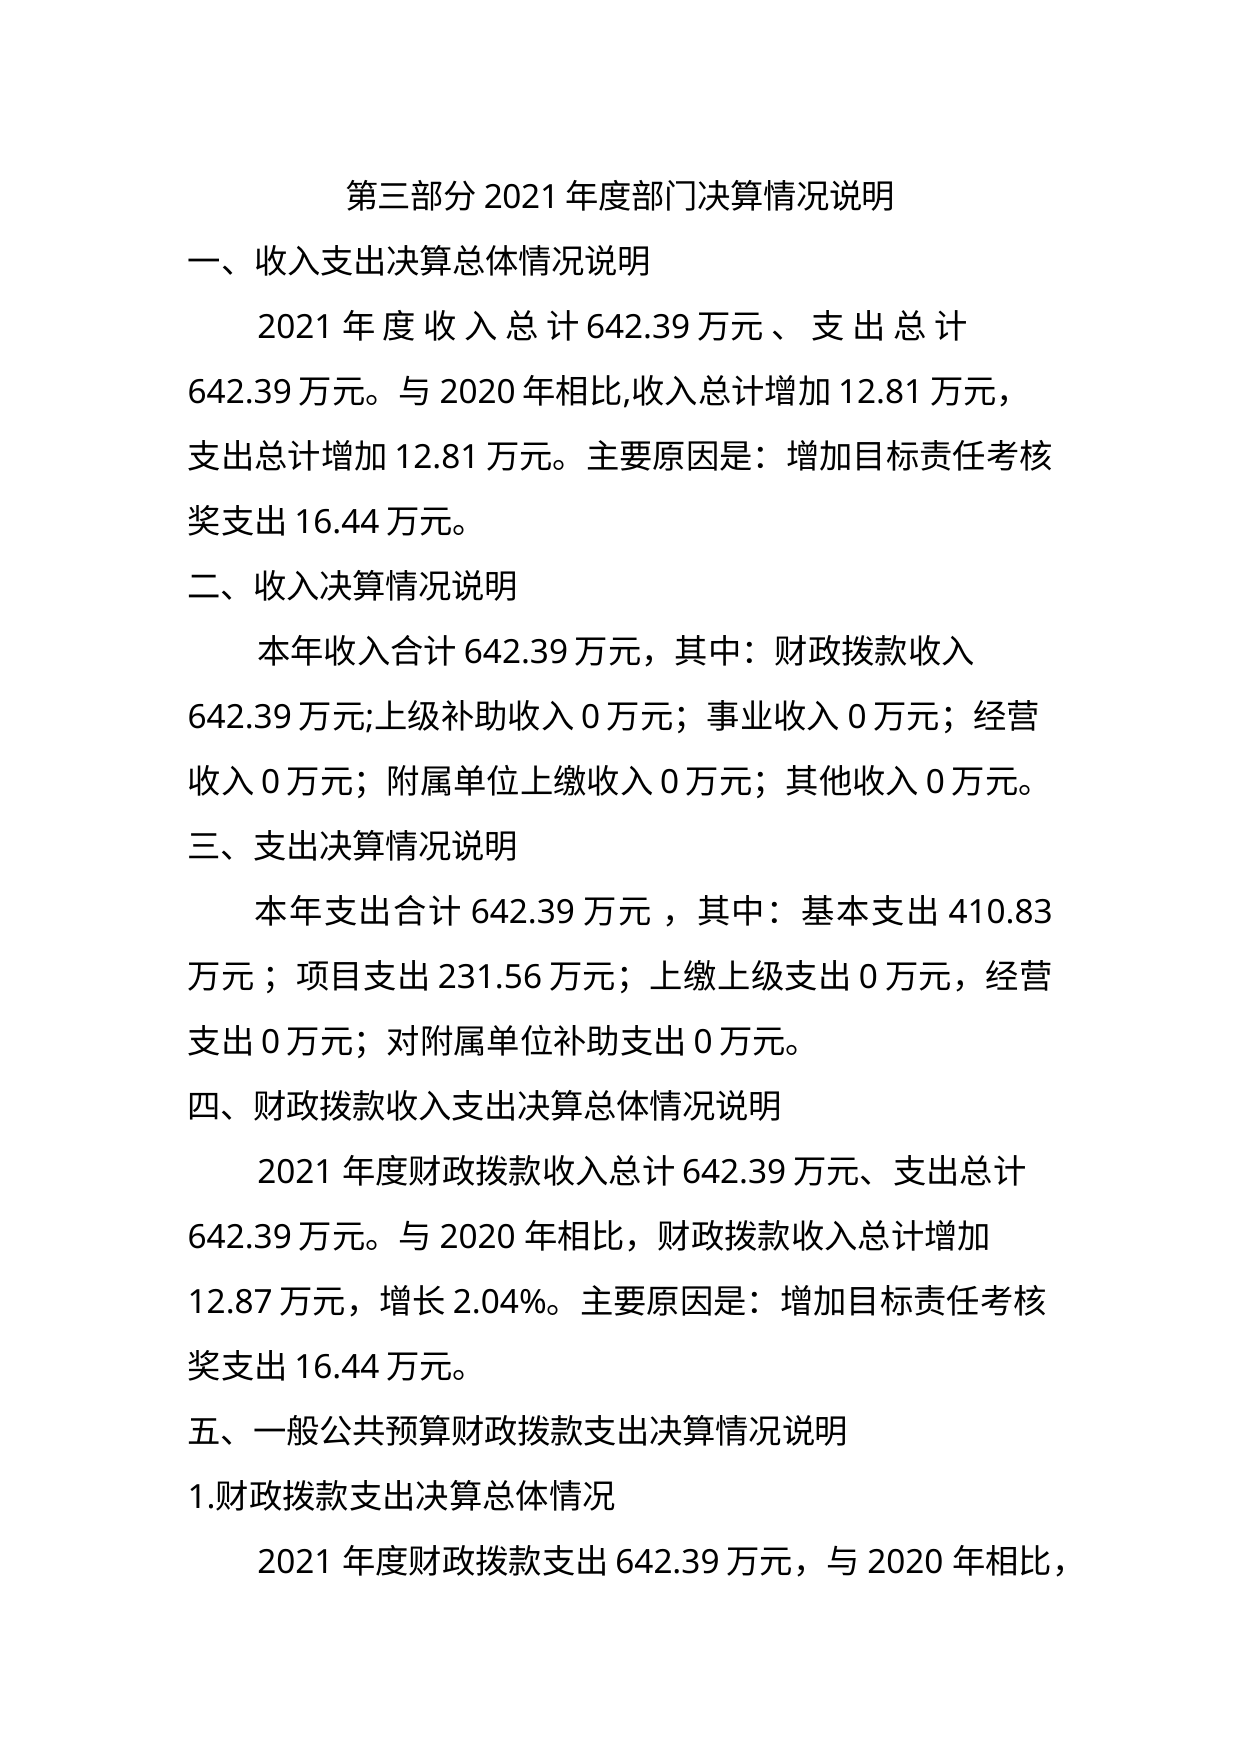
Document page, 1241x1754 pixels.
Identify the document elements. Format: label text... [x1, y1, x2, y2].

text 五、一般公共预算财政拨款支出决算情况说明 [187, 1397, 1053, 1462]
text 2021 年度财政拨款收入总计642.39万元、支出总计642.39万元。与 2020 年相比，财政拨款收入总计增加12.87万元，增长2.04%。主要原因是：增加目标责任考核奖支出16.44万元。 [187, 1137, 1053, 1397]
text 四、财政拨款收入支出决算总体情况说明 [187, 1072, 1053, 1137]
text 第三部分2021年度部门决算情况说明 [187, 162, 1053, 227]
text 2021 年 度 收 入 总 计642.39万元 、 支 出 总 计642.39万元。与 2020年相比,收入总计增加12.81万元，支出总计增加12.81万元。主要原因是：增加目标责任考核奖支出16.44万元。 [187, 292, 1053, 552]
text 二、收入决算情况说明 [187, 552, 1053, 617]
text 本年支出合计642.39万元 ，其中：基本支出410.83万元 ；项目支出231.56万元；上缴上级支出0万元，经营支出0万元；对附属单位补助支出0万元。 [187, 877, 1053, 1072]
text 本年收入合计642.39万元，其中：财政拨款收入642.39万元;上级补助收入0万元；事业收入 0万元；经营收入0万元；附属单位上缴收入0万元；其他收入0万元。 [187, 617, 1053, 812]
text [187, 1527, 1053, 1592]
text 1.财政拨款支出决算总体情况 [187, 1462, 1053, 1527]
text 三、支出决算情况说明 [187, 812, 1053, 877]
list 收入支出决算总体情况说明 [187, 227, 1053, 292]
